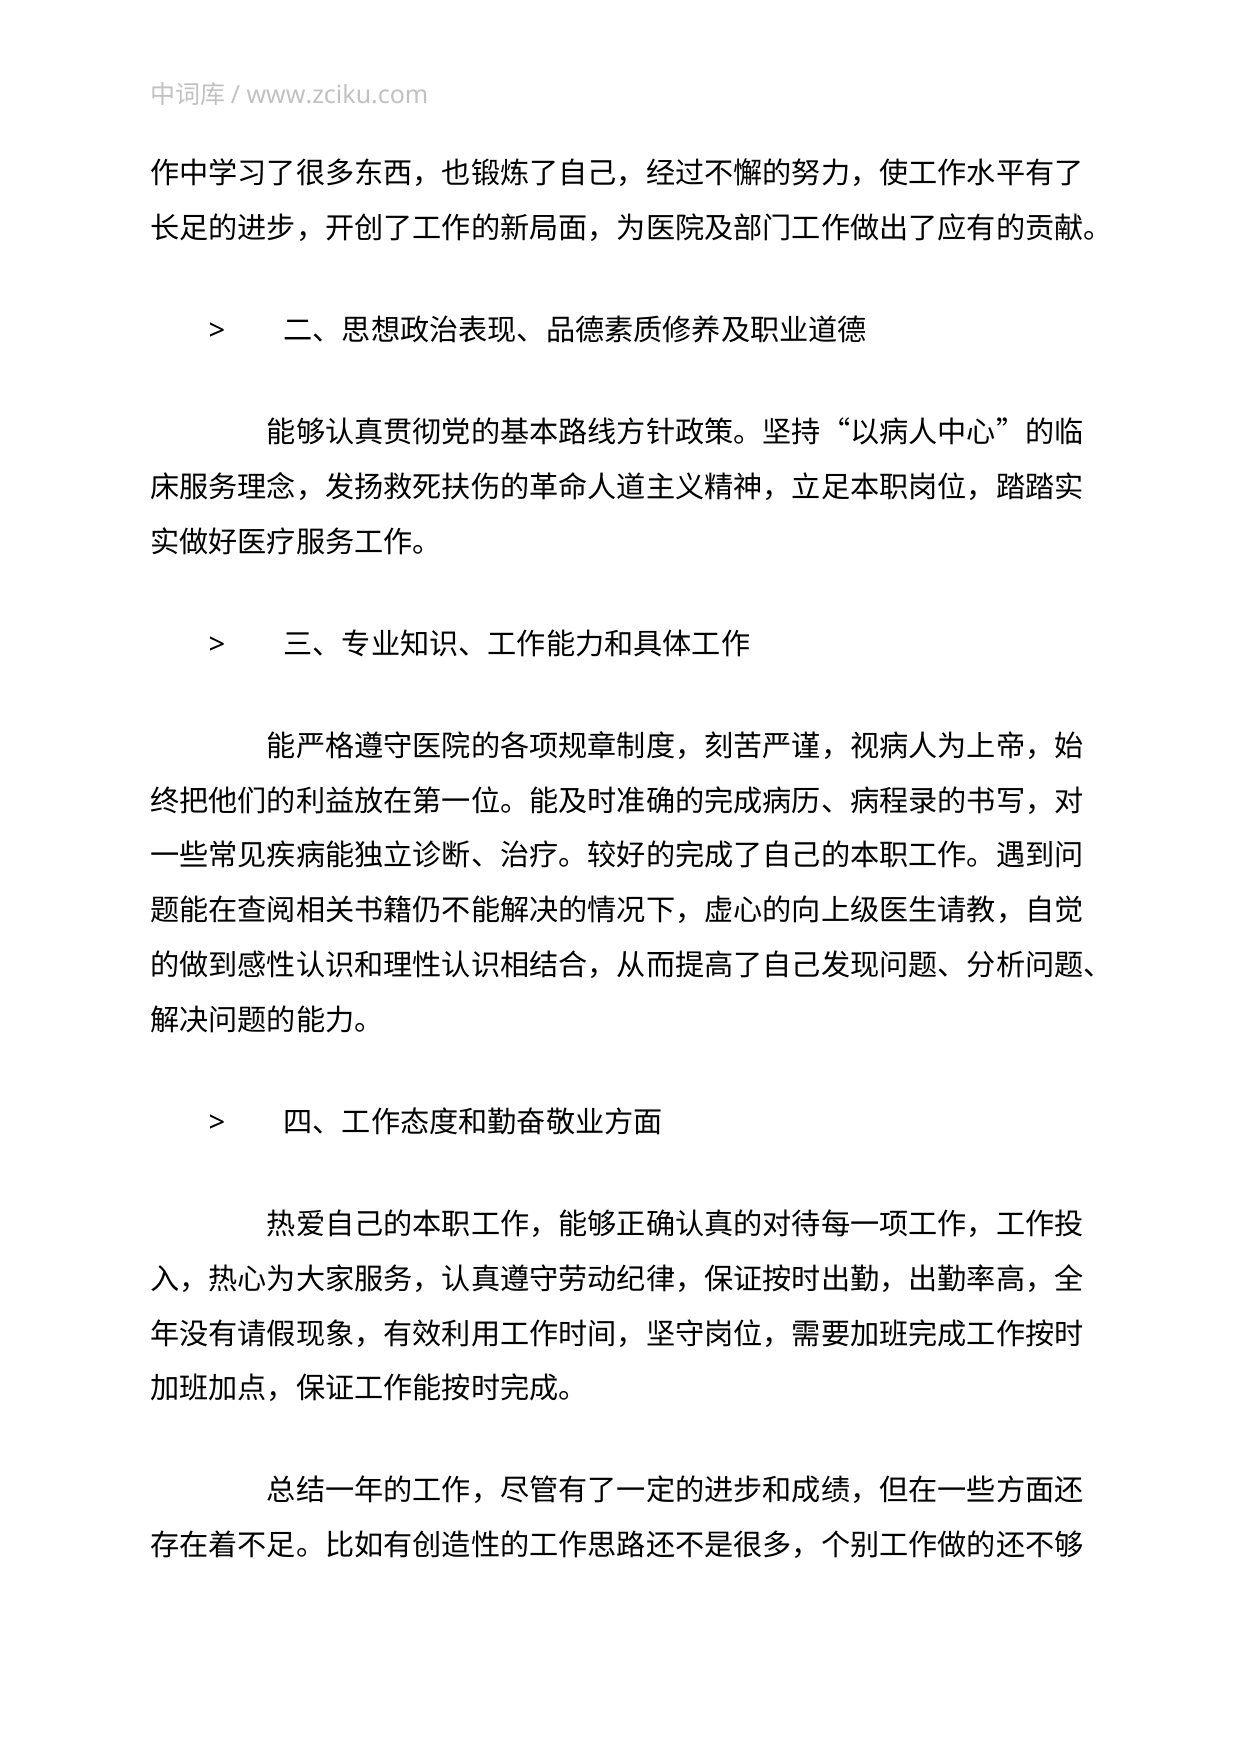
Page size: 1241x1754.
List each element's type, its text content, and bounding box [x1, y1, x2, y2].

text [150, 150, 1090, 247]
text > 四、工作态度和勤奋敬业方面 [150, 1098, 1090, 1141]
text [150, 1467, 1090, 1564]
text 热爱自己的本职工作，能够正确认真的对待每一项工作，工作投入，热心为大家服务，认真遵守劳动纪律，保证按时出勤，出勤率高，全年没有请假现象，有效利用工作时间，坚守岗位，需要加班完成工作按时加班加点，保证工作能按时完成。 [150, 1200, 1090, 1407]
text 能严格遵守医院的各项规章制度，刻苦严谨，视病人为上帝，始终把他们的利益放在第一位。能及时准确的完成病历、病程录的书写，对一些常见疾病能独立诊断、治疗。较好的完成了自己的本职工作。遇到问题能在查阅相关书籍仍不能解决的情况下，虚心的向上级医生请教，自觉的做到感性认识和理性认识相结合，从而提高了自己发现问题、分析问题、解决问题的能力。 [150, 722, 1090, 1039]
text > 三、专业知识、工作能力和具体工作 [150, 620, 1090, 663]
text > 二、思想政治表现、品德素质修养及职业道德 [150, 307, 1090, 349]
text 能够认真贯彻党的基本路线方针政策。坚持“以病人中心”的临床服务理念，发扬救死扶伤的革命人道主义精神，立足本职岗位，踏踏实实做好医疗服务工作。 [150, 409, 1090, 561]
